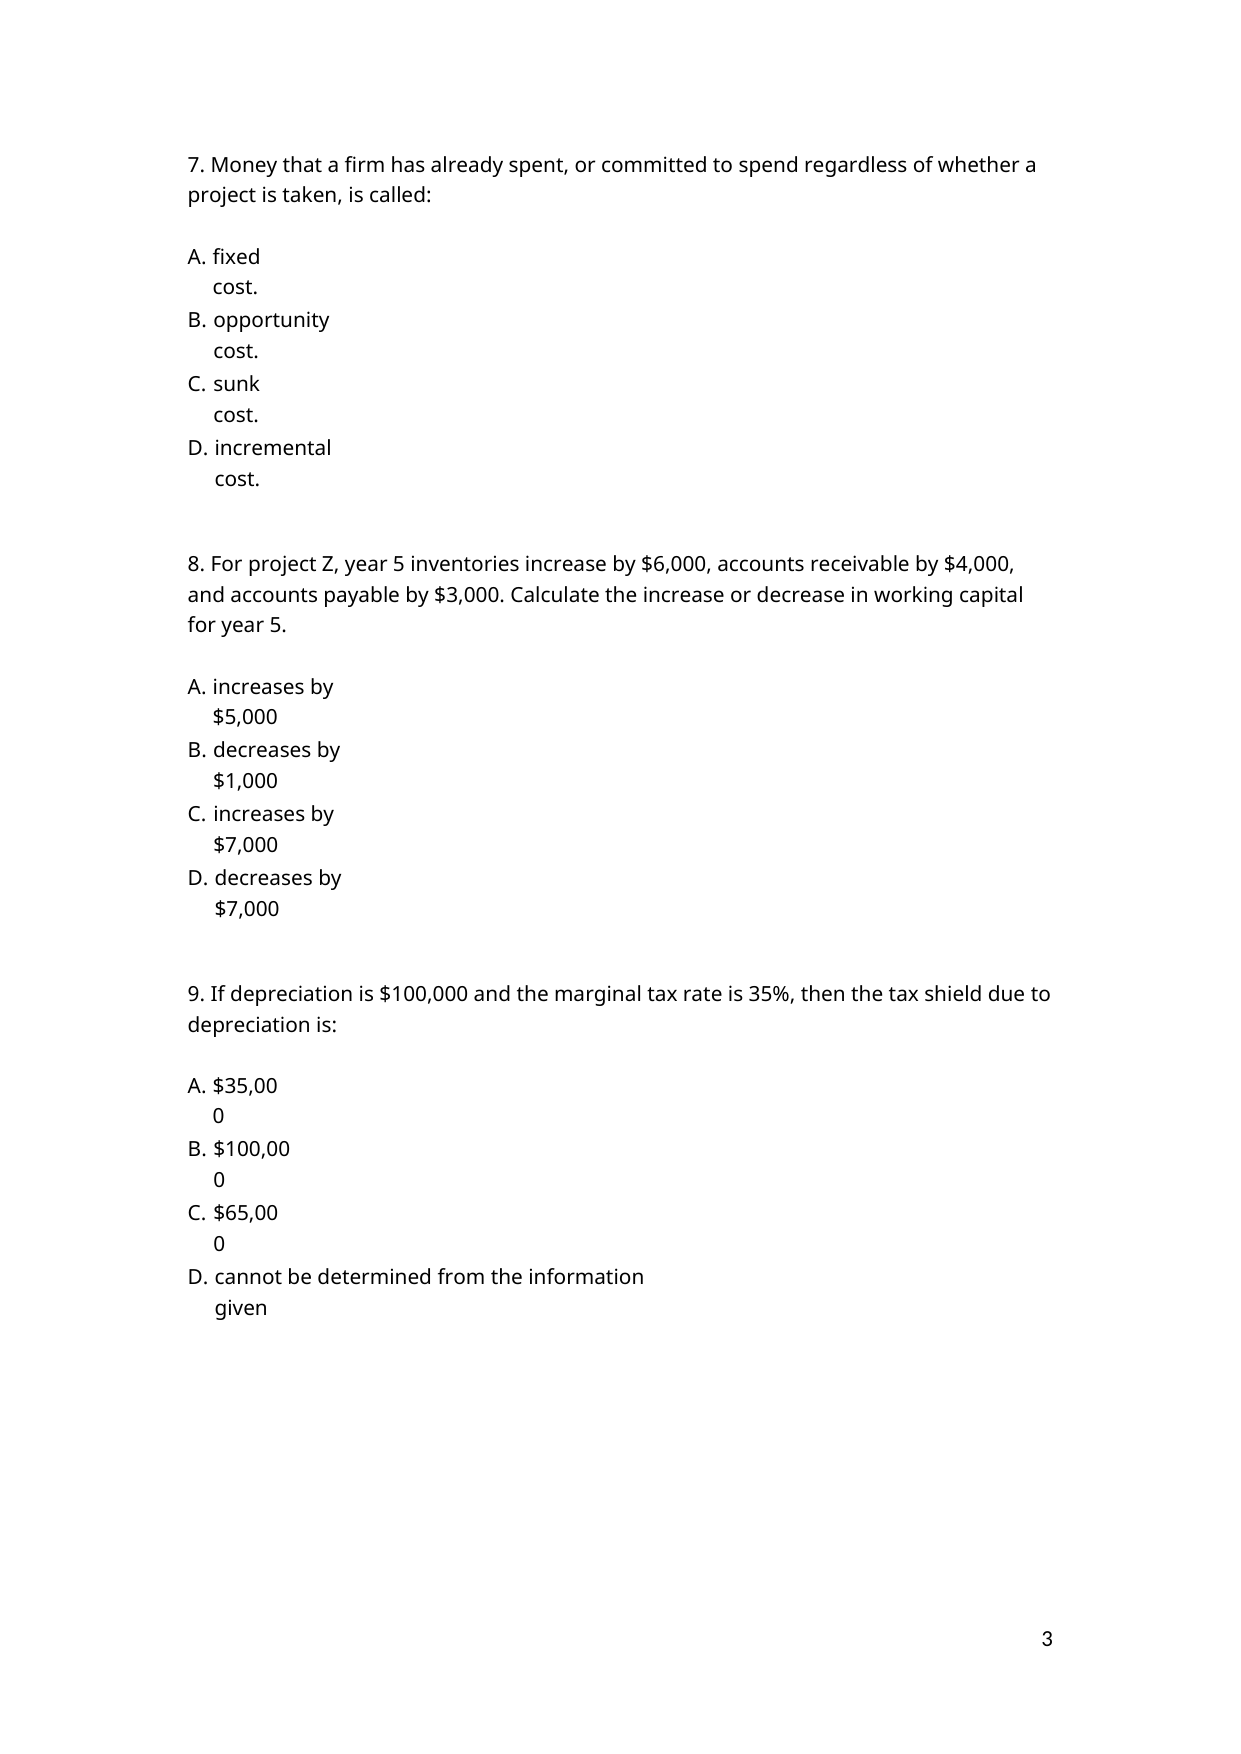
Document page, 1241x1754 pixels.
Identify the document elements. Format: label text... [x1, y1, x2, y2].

table_header C. [188, 369, 213, 431]
table_header $35,000 [213, 1071, 288, 1132]
table_header incremental cost. [214, 433, 380, 494]
table_header A. [188, 1071, 212, 1132]
table_header fixed cost. [213, 242, 311, 303]
table_header $100,000 [213, 1135, 300, 1196]
table_header A. [188, 242, 212, 303]
text 9. If depreciation is $100,000 and the marginal tax rate is 35%, then the tax shield due to depreciation is: [187, 979, 1053, 1069]
table_header D. [188, 863, 214, 924]
table_header increases by $5,000 [213, 672, 402, 733]
table_header increases by $7,000 [213, 799, 403, 861]
table_header B. [188, 1135, 213, 1196]
table_header C. [188, 799, 213, 861]
text 7. Money that a firm has already spent, or committed to spend regardless of whether a project is taken, is called: [187, 150, 1053, 240]
table_header $65,000 [213, 1198, 288, 1259]
table_header B. [188, 736, 213, 797]
table_header opportunity cost. [213, 306, 374, 367]
table_header B. [188, 306, 213, 367]
table_header sunk cost. [213, 369, 311, 431]
table_header cannot be determined from the information given [214, 1262, 685, 1323]
text 8. For project Z, year 5 inventories increase by $6,000, accounts receivable by $4,000, and accounts payable by $3,000. Calculate the increase or decrease in working capital for year 5. [187, 549, 1053, 670]
table_header C. [188, 1198, 213, 1259]
table_header decreases by $7,000 [214, 863, 411, 924]
table_header D. [188, 433, 214, 494]
table_header A. [188, 672, 212, 733]
table_header decreases by $1,000 [213, 736, 409, 797]
table_header D. [188, 1262, 214, 1323]
